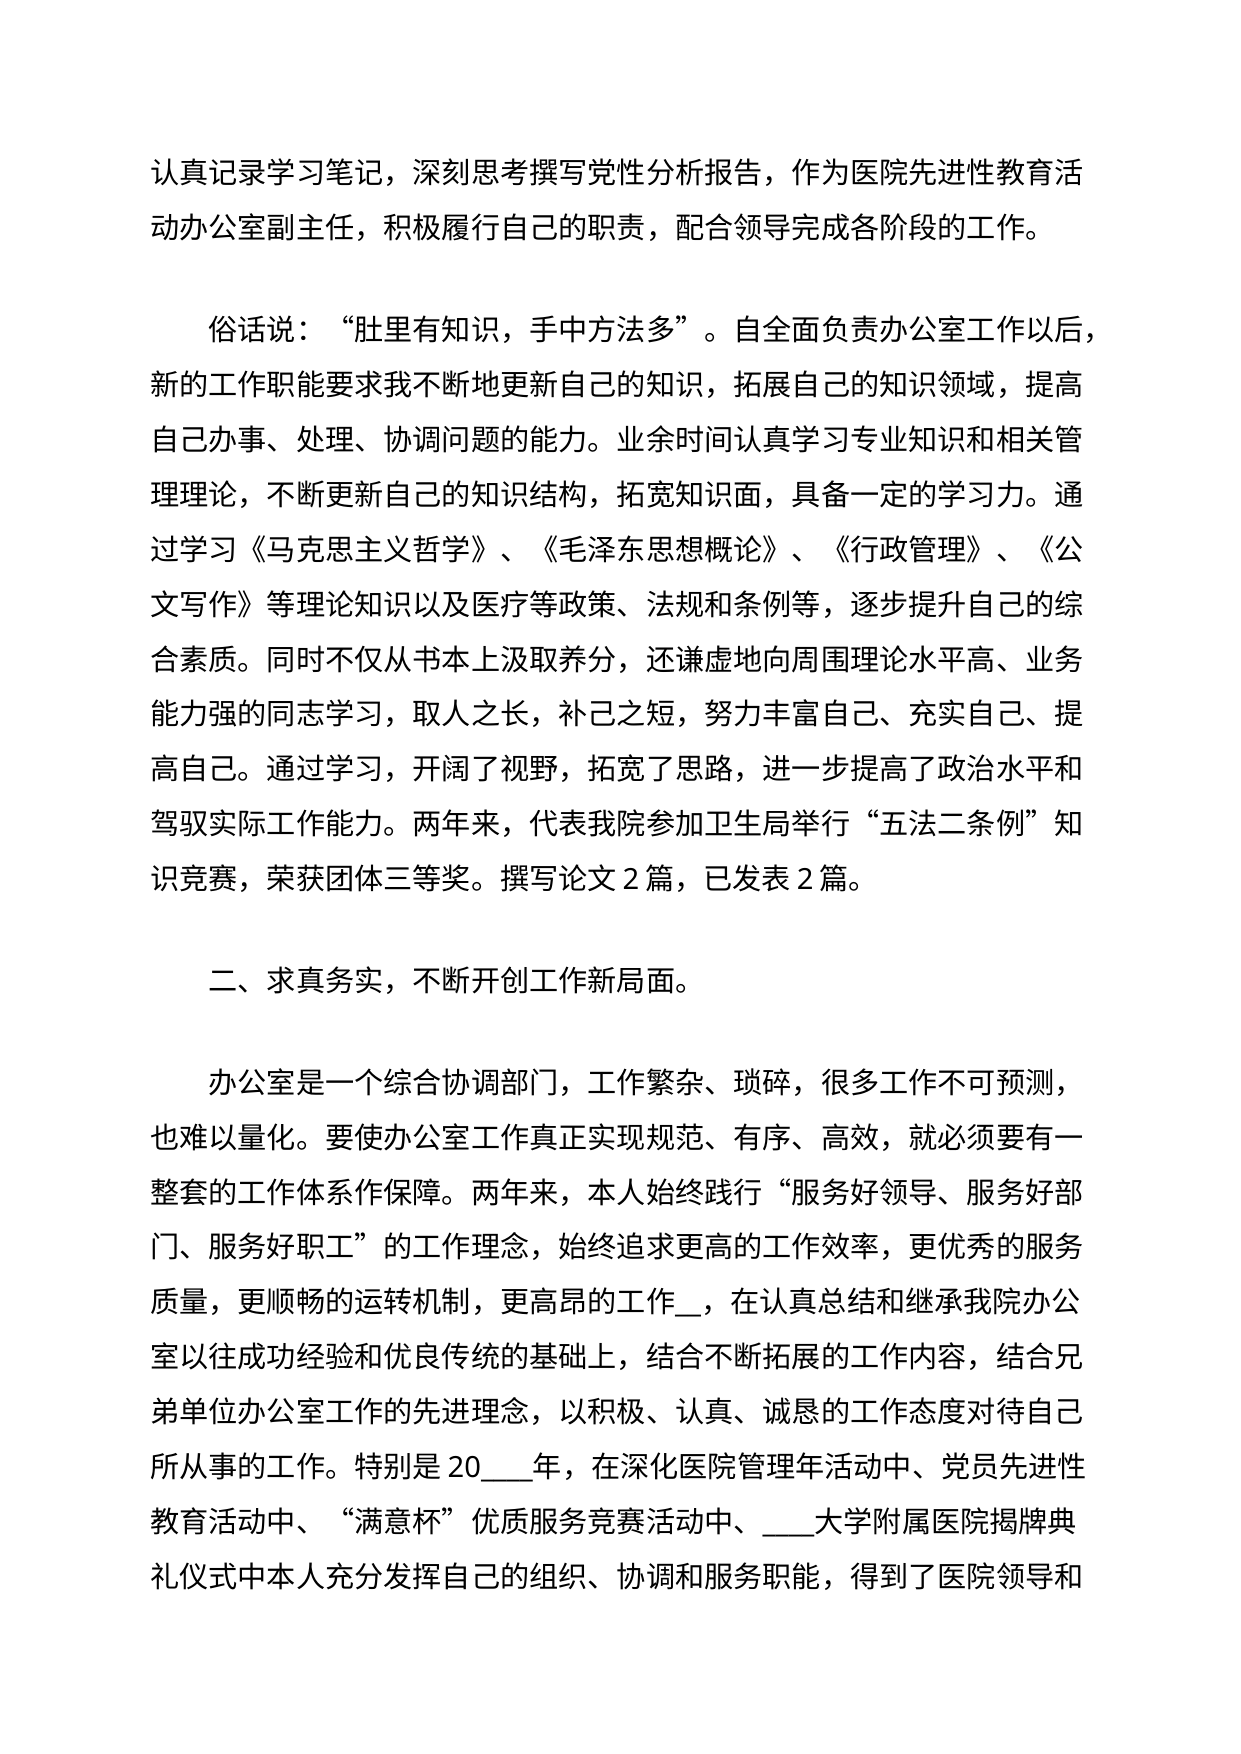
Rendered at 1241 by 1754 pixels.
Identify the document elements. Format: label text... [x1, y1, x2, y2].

text 俗话说：“肚里有知识，手中方法多”。自全面负责办公室工作以后，新的工作职能要求我不断地更新自己的知识，拓展自己的知识领域，提高自己办事、处理、协调问题的能力。业余时间认真学习专业知识和相关管理理论，不断更新自己的知识结构，拓宽知识面，具备一定的学习力。通过学习《马克思主义哲学》、《毛泽东思想概论》、《行政管理》、《公文写作》等理论知识以及医疗等政策、法规和条例等，逐步提升自己的综合素质。同时不仅从书本上汲取养分，还谦虚地向周围理论水平高、业务能力强的同志学习，取人之长，补己之短，努力丰富自己、充实自己、提高自己。通过学习，开阔了视野，拓宽了思路，进一步提高了政治水平和驾驭实际工作能力。两年来，代表我院参加卫生局举行“五法二条例”知识竞赛，荣获团体三等奖。撰写论文2篇，已发表2篇。 [150, 307, 1090, 898]
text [150, 150, 1090, 247]
text 二、求真务实，不断开创工作新局面。 [150, 958, 1090, 1000]
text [150, 1059, 1090, 1596]
